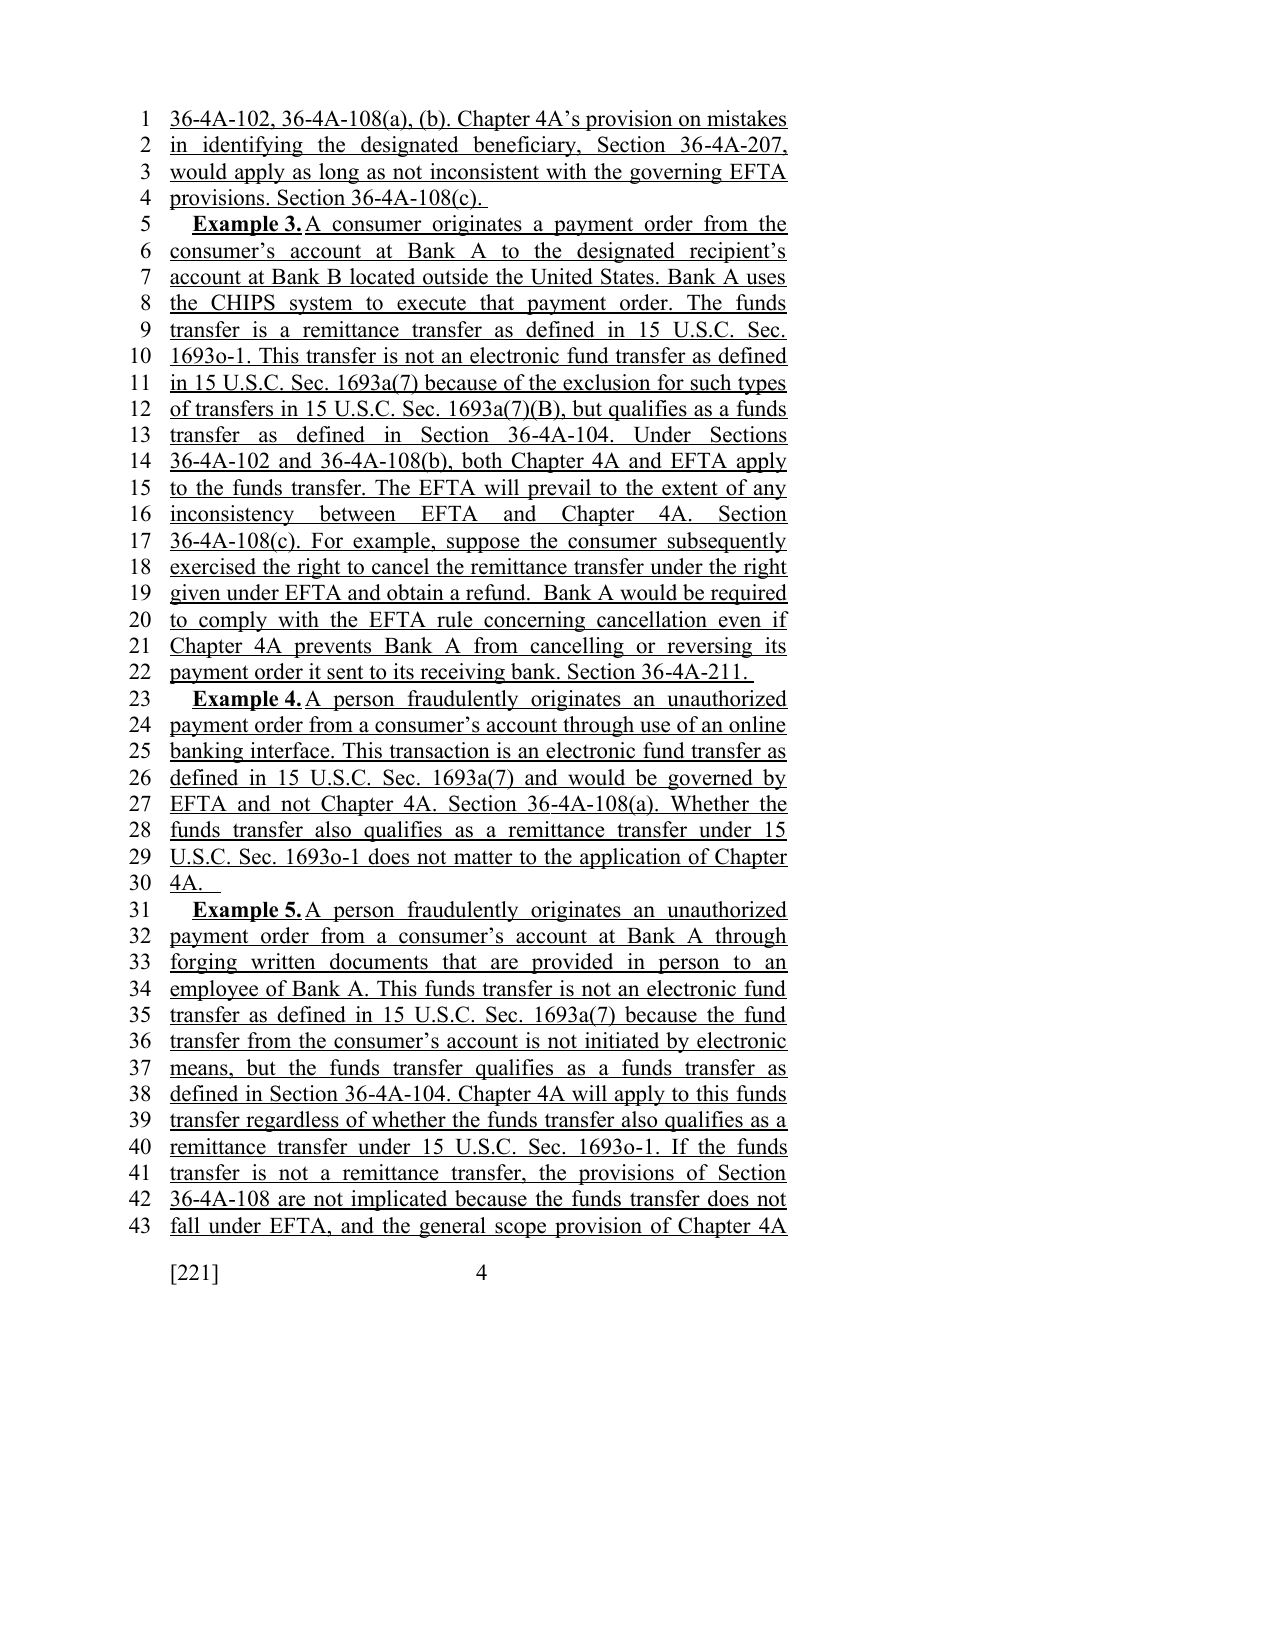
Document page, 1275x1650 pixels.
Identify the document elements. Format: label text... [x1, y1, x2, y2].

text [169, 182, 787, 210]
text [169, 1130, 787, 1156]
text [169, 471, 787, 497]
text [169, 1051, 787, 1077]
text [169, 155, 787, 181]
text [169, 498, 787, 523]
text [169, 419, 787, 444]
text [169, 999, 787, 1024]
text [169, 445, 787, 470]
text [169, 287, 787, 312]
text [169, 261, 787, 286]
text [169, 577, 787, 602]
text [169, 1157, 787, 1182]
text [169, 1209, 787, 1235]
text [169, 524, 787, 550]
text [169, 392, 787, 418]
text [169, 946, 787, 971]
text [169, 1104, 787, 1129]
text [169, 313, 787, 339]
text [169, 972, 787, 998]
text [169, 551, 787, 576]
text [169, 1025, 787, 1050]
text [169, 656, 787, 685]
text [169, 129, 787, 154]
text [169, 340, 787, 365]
text Example 4. A person fraudulently originates an unauthorized payment order from a consumer’s account through use of an online banking interface. This transaction is an electronic fund transfer as defined in 15 U.S.C. Sec. 1693a(7) and would be governed by EFTA and not Chapter 4A. Section 36-4A-108(a). Whether the funds transfer also qualifies as a remittance transfer under 15 U.S.C. Sec. 1693o-1 does not matter to the application of Chapter 4A. [169, 685, 787, 734]
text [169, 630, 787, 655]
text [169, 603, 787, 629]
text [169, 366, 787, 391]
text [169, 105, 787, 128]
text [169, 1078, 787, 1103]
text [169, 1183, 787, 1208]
